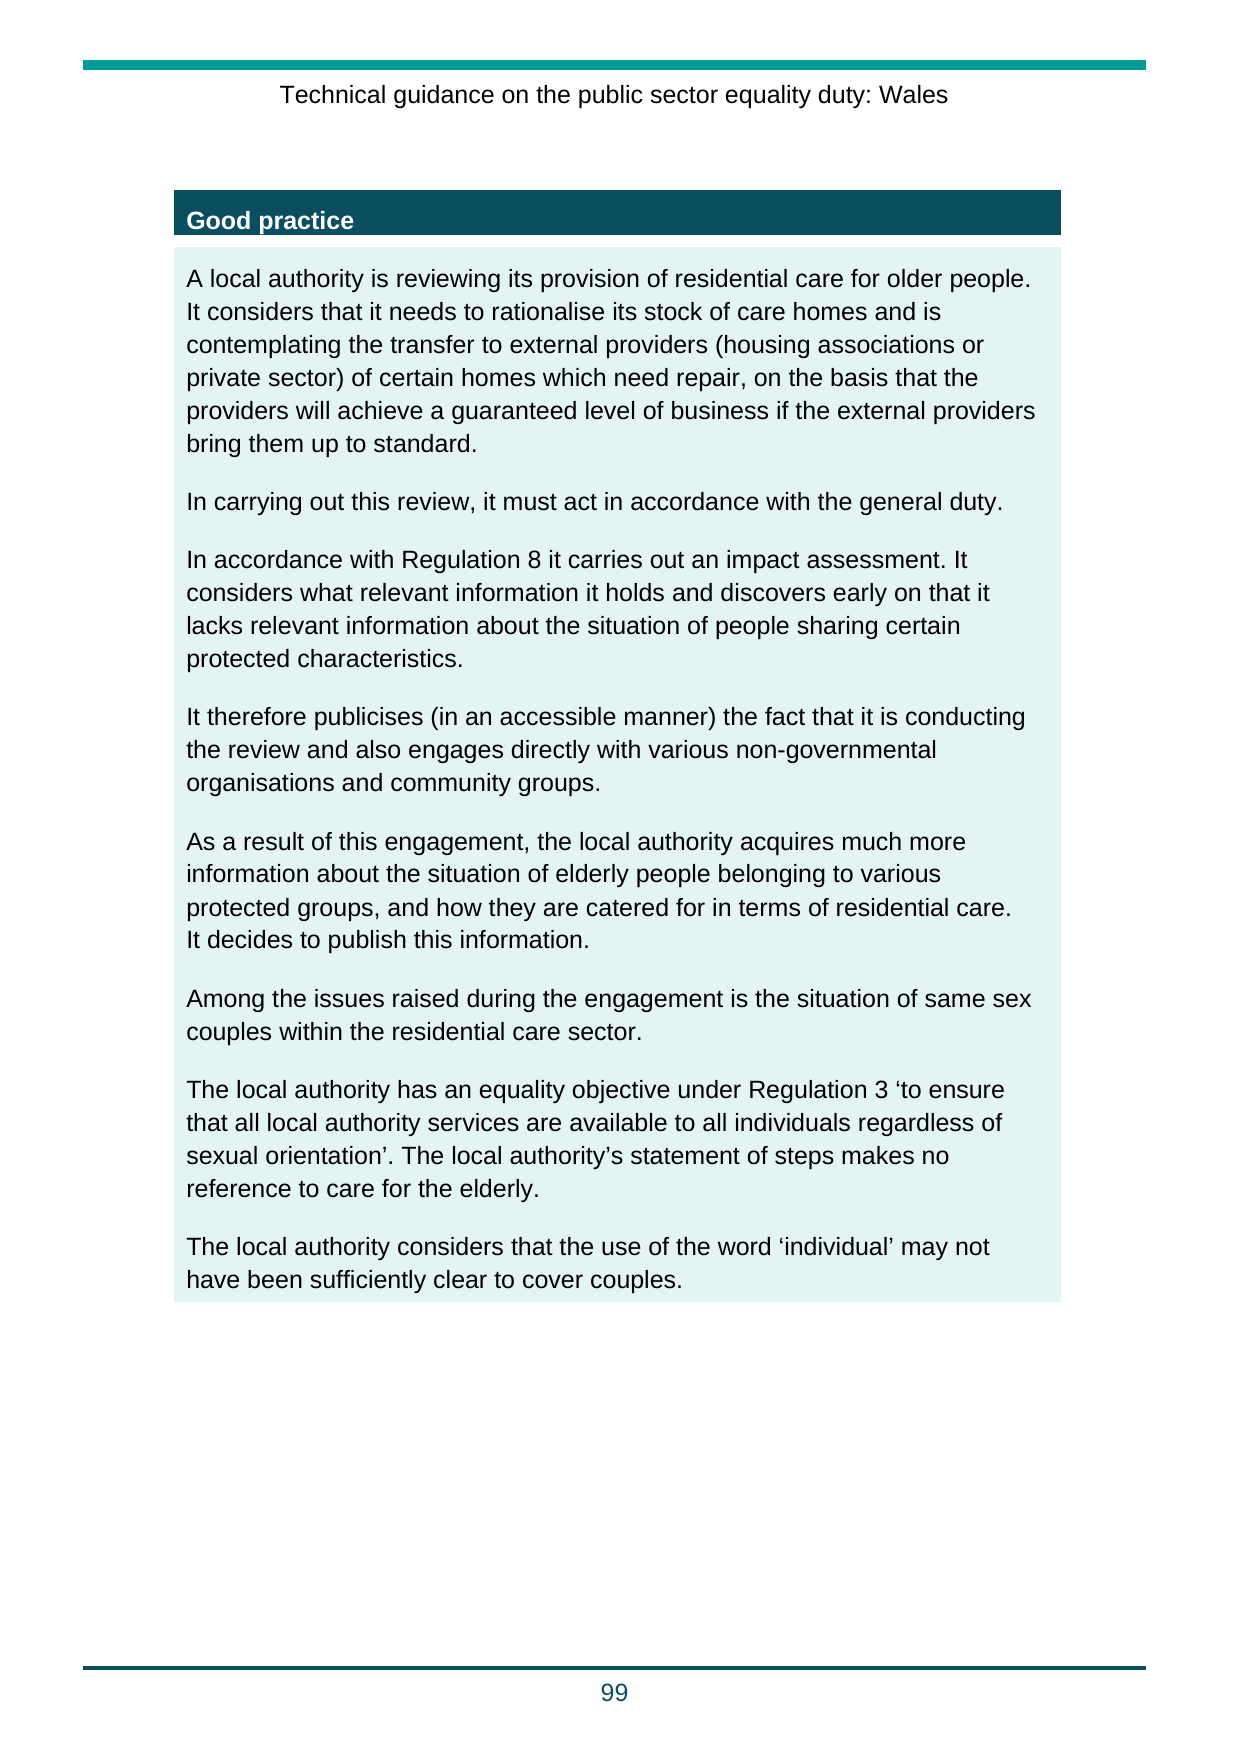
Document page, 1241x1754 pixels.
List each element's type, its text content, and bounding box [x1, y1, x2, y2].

text Among the issues raised during the engagement is the situation of same sex couples within the residential care sector. [174, 966, 1061, 1045]
text A local authority is reviewing its provision of residential care for older people. It considers that it needs to rationalise its stock of care homes and is contemplating the transfer to external providers (housing associations or private sector) of certain homes which need repair, on the basis that the providers will achieve a guaranteed level of business if the external providers bring them up to standard. [174, 247, 1061, 458]
text The local authority has an equality objective under Regulation 3 ‘to ensure that all local authority services are available to all individuals regardless of sexual orientation’. The local authority’s statement of steps makes no reference to care for the elderly. [174, 1057, 1061, 1202]
text It therefore publicises (in an accessible manner) the fact that it is conducting the review and also engages directly with various non-governmental organisations and community groups. [174, 685, 1061, 797]
text As a result of this engagement, the local authority acquires much more information about the situation of elderly people belonging to various protected groups, and how they are catered for in terms of residential care. It decides to publish this information. [174, 809, 1061, 954]
text In carrying out this review, it must act in accordance with the general duty. [174, 470, 1061, 516]
text The local authority considers that the use of the word ‘individual’ may not have been sufficiently clear to cover couples. [174, 1214, 1061, 1302]
text In accordance with Regulation 8 it carries out an impact assessment. It considers what relevant information it holds and discovers early on that it lacks relevant information about the situation of people sharing certain protected characteristics. [174, 528, 1061, 673]
title Good practice [174, 190, 1061, 235]
